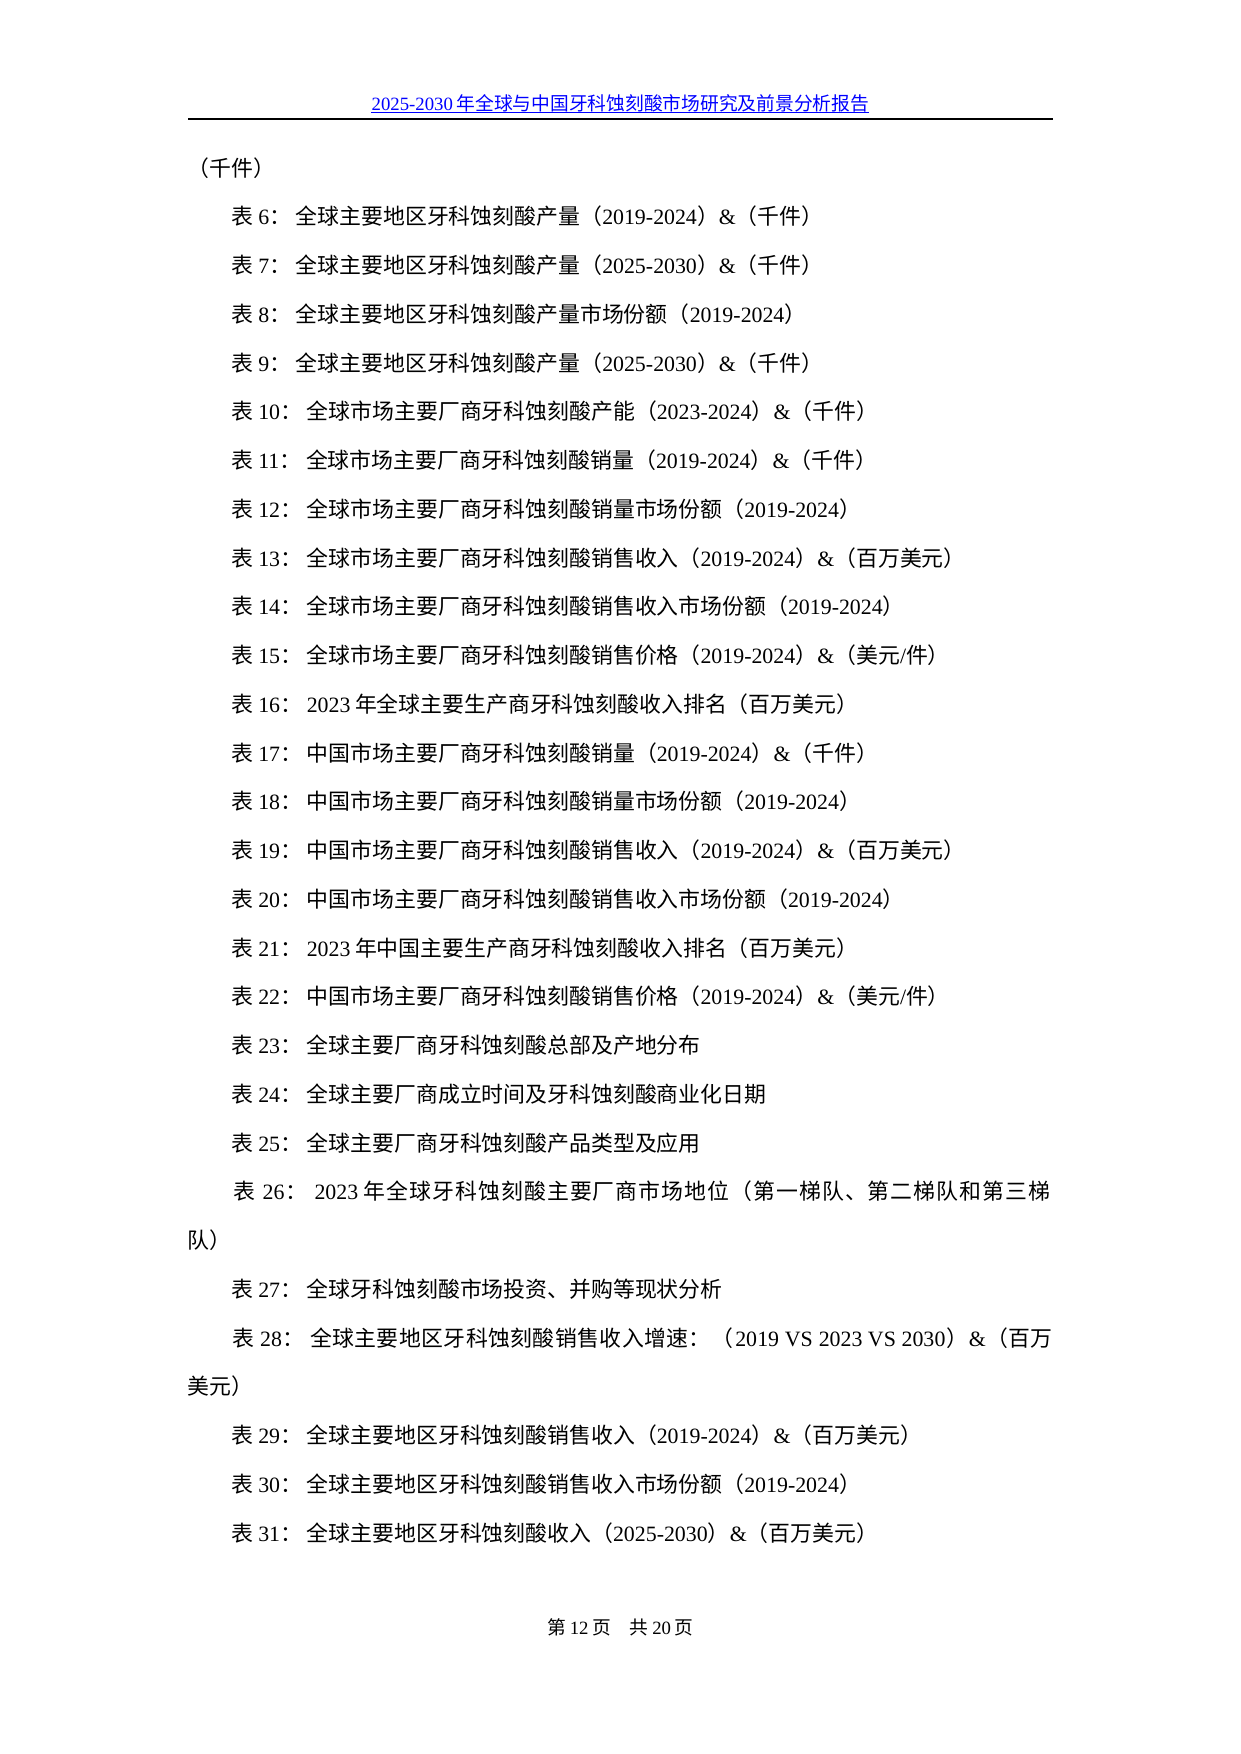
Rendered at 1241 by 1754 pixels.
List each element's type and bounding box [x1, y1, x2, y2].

text [187, 150, 1053, 1548]
